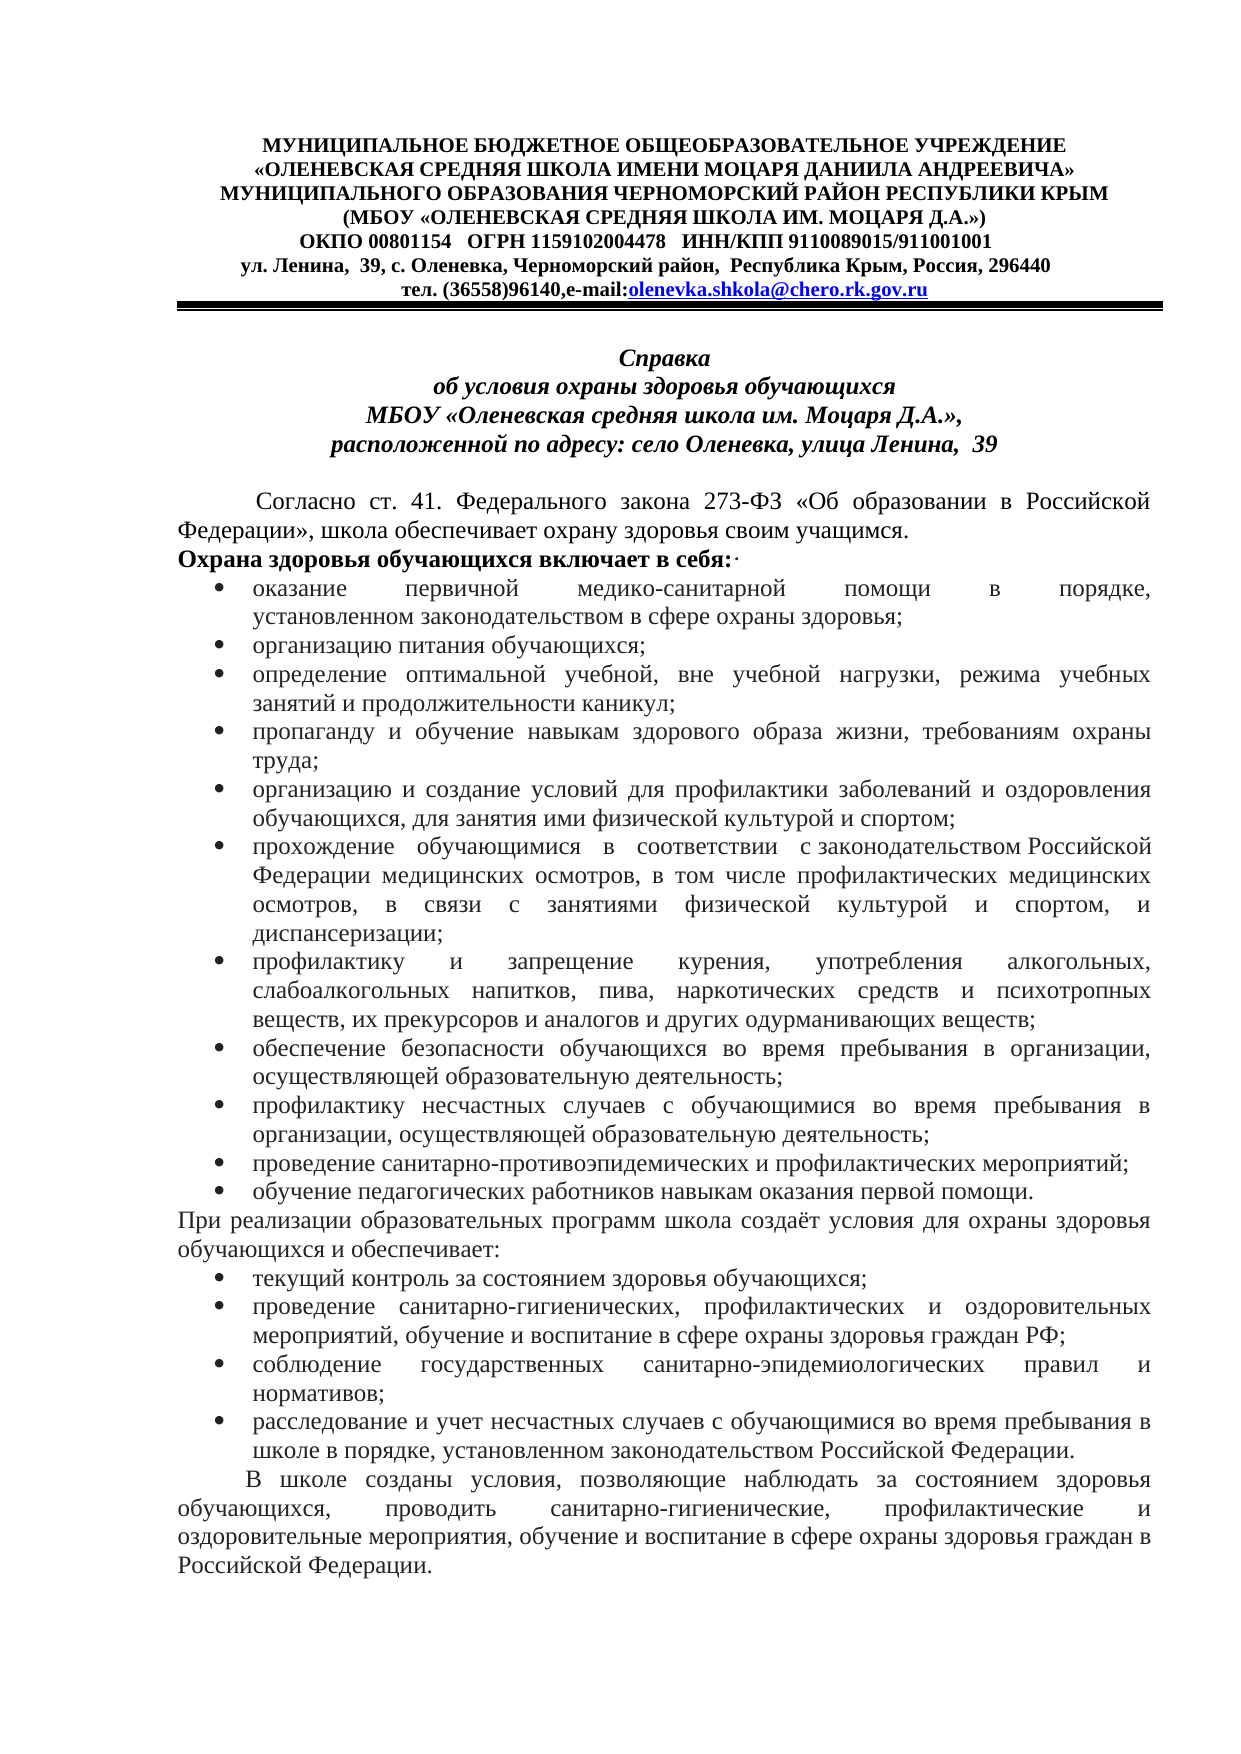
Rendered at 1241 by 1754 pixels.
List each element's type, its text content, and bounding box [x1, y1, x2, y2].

list организацию питания обучающихся; [215, 630, 1152, 659]
list расследование и учет несчастных случаев с обучающимися во время пребывания в школе в порядке, установленном законодательством Российской Федерации. [215, 1406, 1152, 1464]
text Справка [177, 343, 1152, 371]
list проведение санитарно-противоэпидемических и профилактических мероприятий; [215, 1148, 1152, 1176]
text об условия охраны здоровья обучающихся [177, 371, 1152, 400]
text МУНИЦИПАЛЬНОГО ОБРАЗОВАНИЯ ЧЕРНОМОРСКИЙ РАЙОН РЕСПУБЛИКИ КРЫМ [177, 181, 1152, 205]
list профилактику и запрещение курения, употребления алкогольных, слабоалкогольных напитков, пива, наркотических средств и психотропных веществ, их прекурсоров и аналогов и других одурманивающих веществ; [215, 946, 1152, 1033]
text МУНИЦИПАЛЬНОЕ БЮДЖЕТНОЕ ОБЩЕОБРАЗОВАТЕЛЬНОЕ УЧРЕЖДЕНИЕ [177, 133, 1152, 157]
text Согласно ст. 41. Федерального закона 273-ФЗ «Об образовании в Российской Федерации», школа обеспечивает охрану здоровья своим учащимся. [177, 486, 1152, 544]
text (МБОУ «ОЛЕНЕВСКАЯ СРЕДНЯЯ ШКОЛА ИМ. МОЦАРЯ Д.А.») [177, 205, 1152, 229]
list обеспечение безопасности обучающихся во время пребывания в организации, осуществляющей образовательную деятельность; [215, 1033, 1152, 1090]
list организацию и создание условий для профилактики заболеваний и оздоровления обучающихся, для занятия ими физической культурой и спортом; [215, 774, 1152, 831]
text ул. Ленина, 39, с. Оленевка, Черноморский район, Республика Крым, Россия, 296440 [140, 253, 1152, 277]
list пропаганду и обучение навыкам здорового образа жизни, требованиям охраны труда; [215, 716, 1152, 774]
list соблюдение государственных санитарно-эпидемиологических правил и нормативов; [215, 1349, 1152, 1406]
list профилактику несчастных случаев с обучающимися во время пребывания в организации, осуществляющей образовательную деятельность; [215, 1090, 1152, 1148]
list определение оптимальной учебной, вне учебной нагрузки, режима учебных занятий и продолжительности каникул; [215, 659, 1152, 716]
text расположенной по адресу: село Оленевка, улица Ленина, 39 [177, 429, 1152, 458]
text тел. (36558)96140,е-mail:olenevka.shkola@chero.rk.gov.ru [177, 277, 1152, 301]
text МБОУ «Оленевская средняя школа им. Моцаря Д.А.», [177, 400, 1152, 429]
list оказание первичной медико-санитарной помощи в порядке, установленном законодательством в сфере охраны здоровья; [215, 573, 1152, 630]
list проведение санитарно-гигиенических, профилактических и оздоровительных мероприятий, обучение и воспитание в сфере охраны здоровья граждан РФ; [215, 1291, 1152, 1349]
list обучение педагогических работников навыкам оказания первой помощи. [215, 1176, 1152, 1205]
text В школе созданы условия, позволяющие наблюдать за состоянием здоровья обучающихся, проводить санитарно-гигиенические, профилактические и оздоровительные мероприятия, обучение и воспитание в сфере охраны здоровья граждан в Российской Федерации. [177, 1464, 1152, 1579]
list прохождение обучающимися в соответствии с законодательством Российской Федерации медицинских осмотров, в том числе профилактических медицинских осмотров, в связи с занятиями физической культурой и спортом, и диспансеризации; [215, 831, 1152, 946]
text ОКПО 00801154 ОГРН 1159102004478 ИНН/КПП 9110089015/911001001 [140, 229, 1152, 253]
text Охрана здоровья обучающихся включает в себя:· [177, 544, 1152, 573]
text При реализации образовательных программ школа создаёт условия для охраны здоровья обучающихся и обеспечивает: [177, 1205, 1152, 1263]
text «ОЛЕНЕВСКАЯ СРЕДНЯЯ ШКОЛА ИМЕНИ МОЦАРЯ ДАНИИЛА АНДРЕЕВИЧА» [177, 157, 1152, 181]
list текущий контроль за состоянием здоровья обучающихся; [215, 1263, 1152, 1291]
